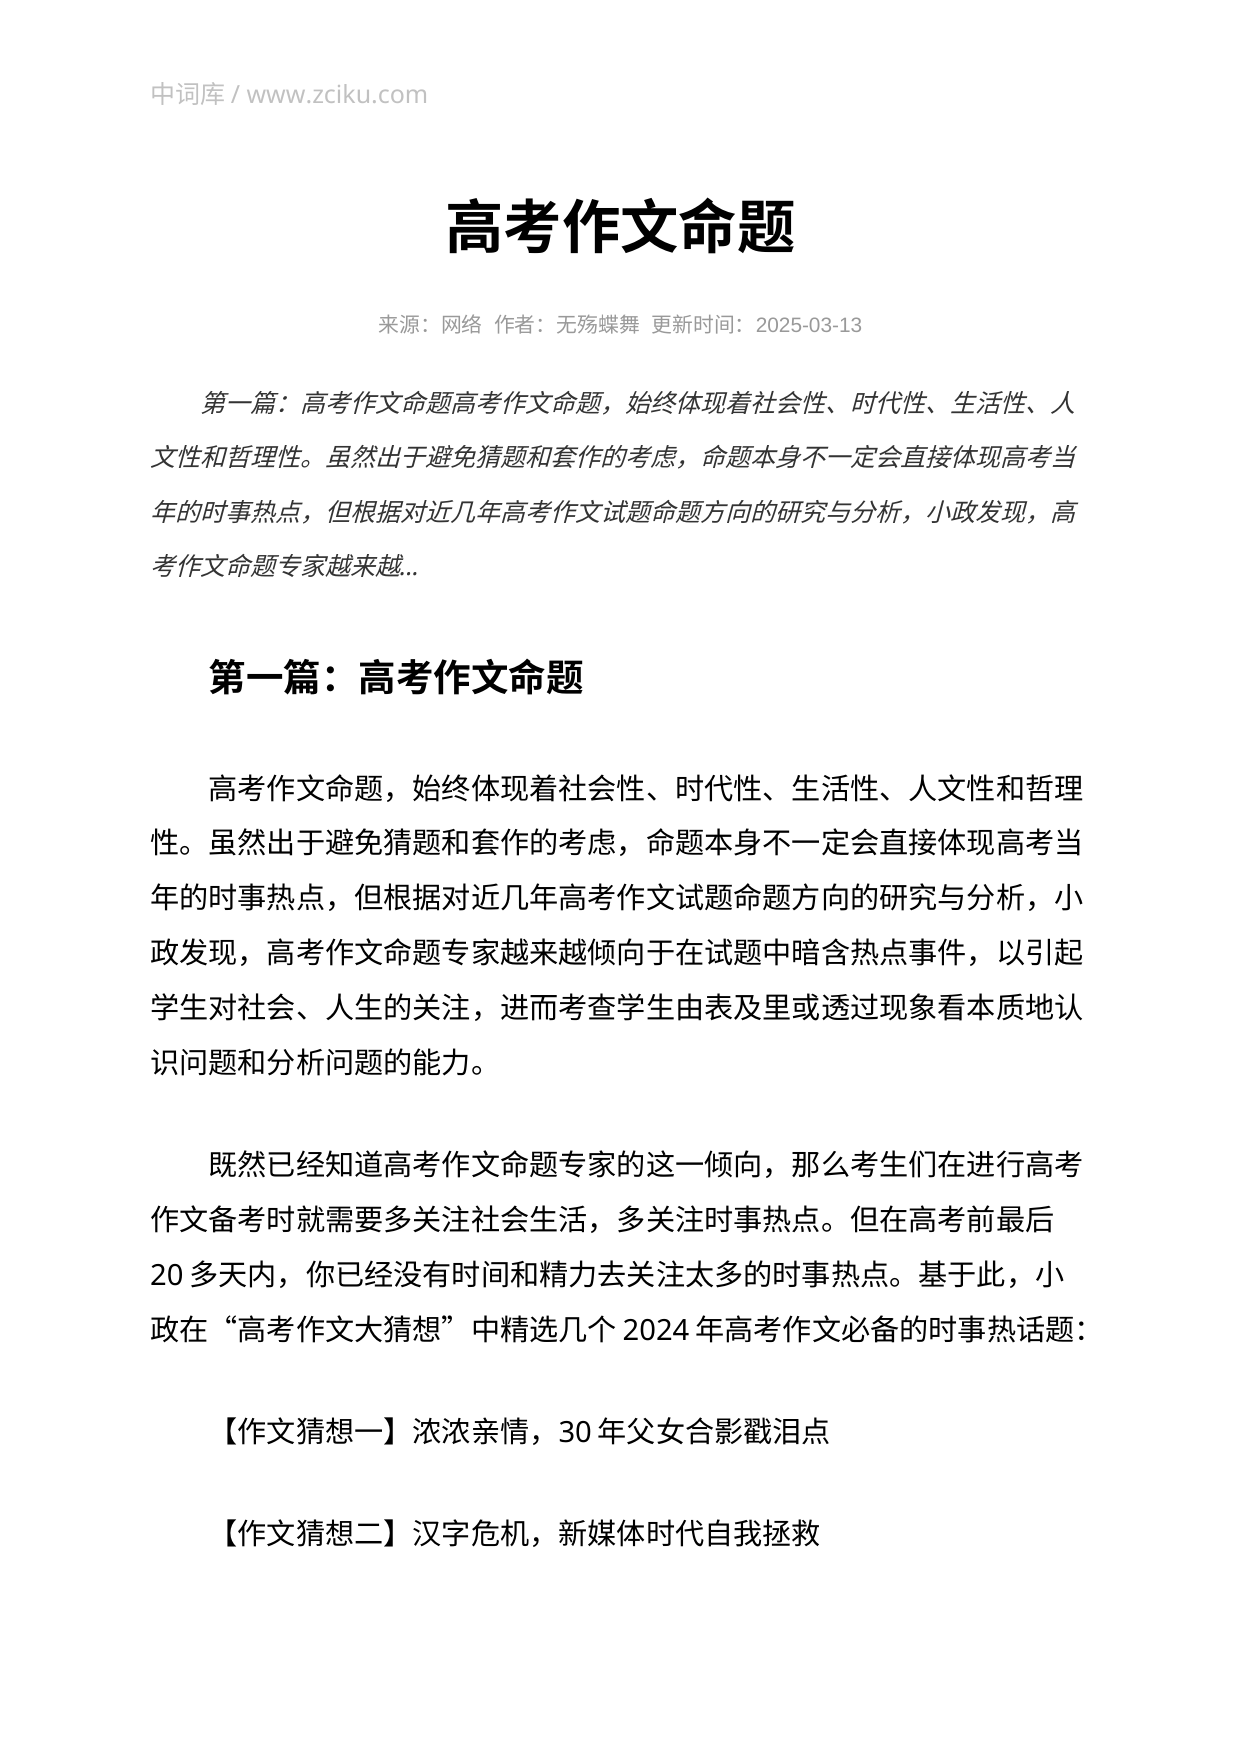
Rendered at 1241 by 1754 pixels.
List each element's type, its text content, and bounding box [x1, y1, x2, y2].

text 既然已经知道高考作文命题专家的这一倾向，那么考生们在进行高考作文备考时就需要多关注社会生活，多关注时事热点。但在高考前最后20多天内，你已经没有时间和精力去关注太多的时事热点。基于此，小政在“高考作文大猜想”中精选几个2024年高考作文必备的时事热话题： [150, 1141, 1090, 1349]
text 【作文猜想一】浓浓亲情，30年父女合影戳泪点 [150, 1408, 1090, 1451]
text 来源：网络 作者：无殇蝶舞 更新时间：2025-03-13 [150, 313, 1090, 337]
subtitle 高考作文命题 [150, 181, 1090, 266]
text 第一篇：高考作文命题高考作文命题，始终体现着社会性、时代性、生活性、人文性和哲理性。虽然出于避免猜题和套作的考虑，命题本身不一定会直接体现高考当年的时事热点，但根据对近几年高考作文试题命题方向的研究与分析，小政发现，高考作文命题专家越来越... [150, 383, 1090, 583]
text 高考作文命题，始终体现着社会性、时代性、生活性、人文性和哲理性。虽然出于避免猜题和套作的考虑，命题本身不一定会直接体现高考当年的时事热点，但根据对近几年高考作文试题命题方向的研究与分析，小政发现，高考作文命题专家越来越倾向于在试题中暗含热点事件，以引起学生对社会、人生的关注，进而考查学生由表及里或透过现象看本质地认识问题和分析问题的能力。 [150, 765, 1090, 1082]
text 【作文猜想二】汉字危机，新媒体时代自我拯救 [150, 1510, 1090, 1552]
text 第一篇：高考作文命题 [150, 648, 1090, 702]
